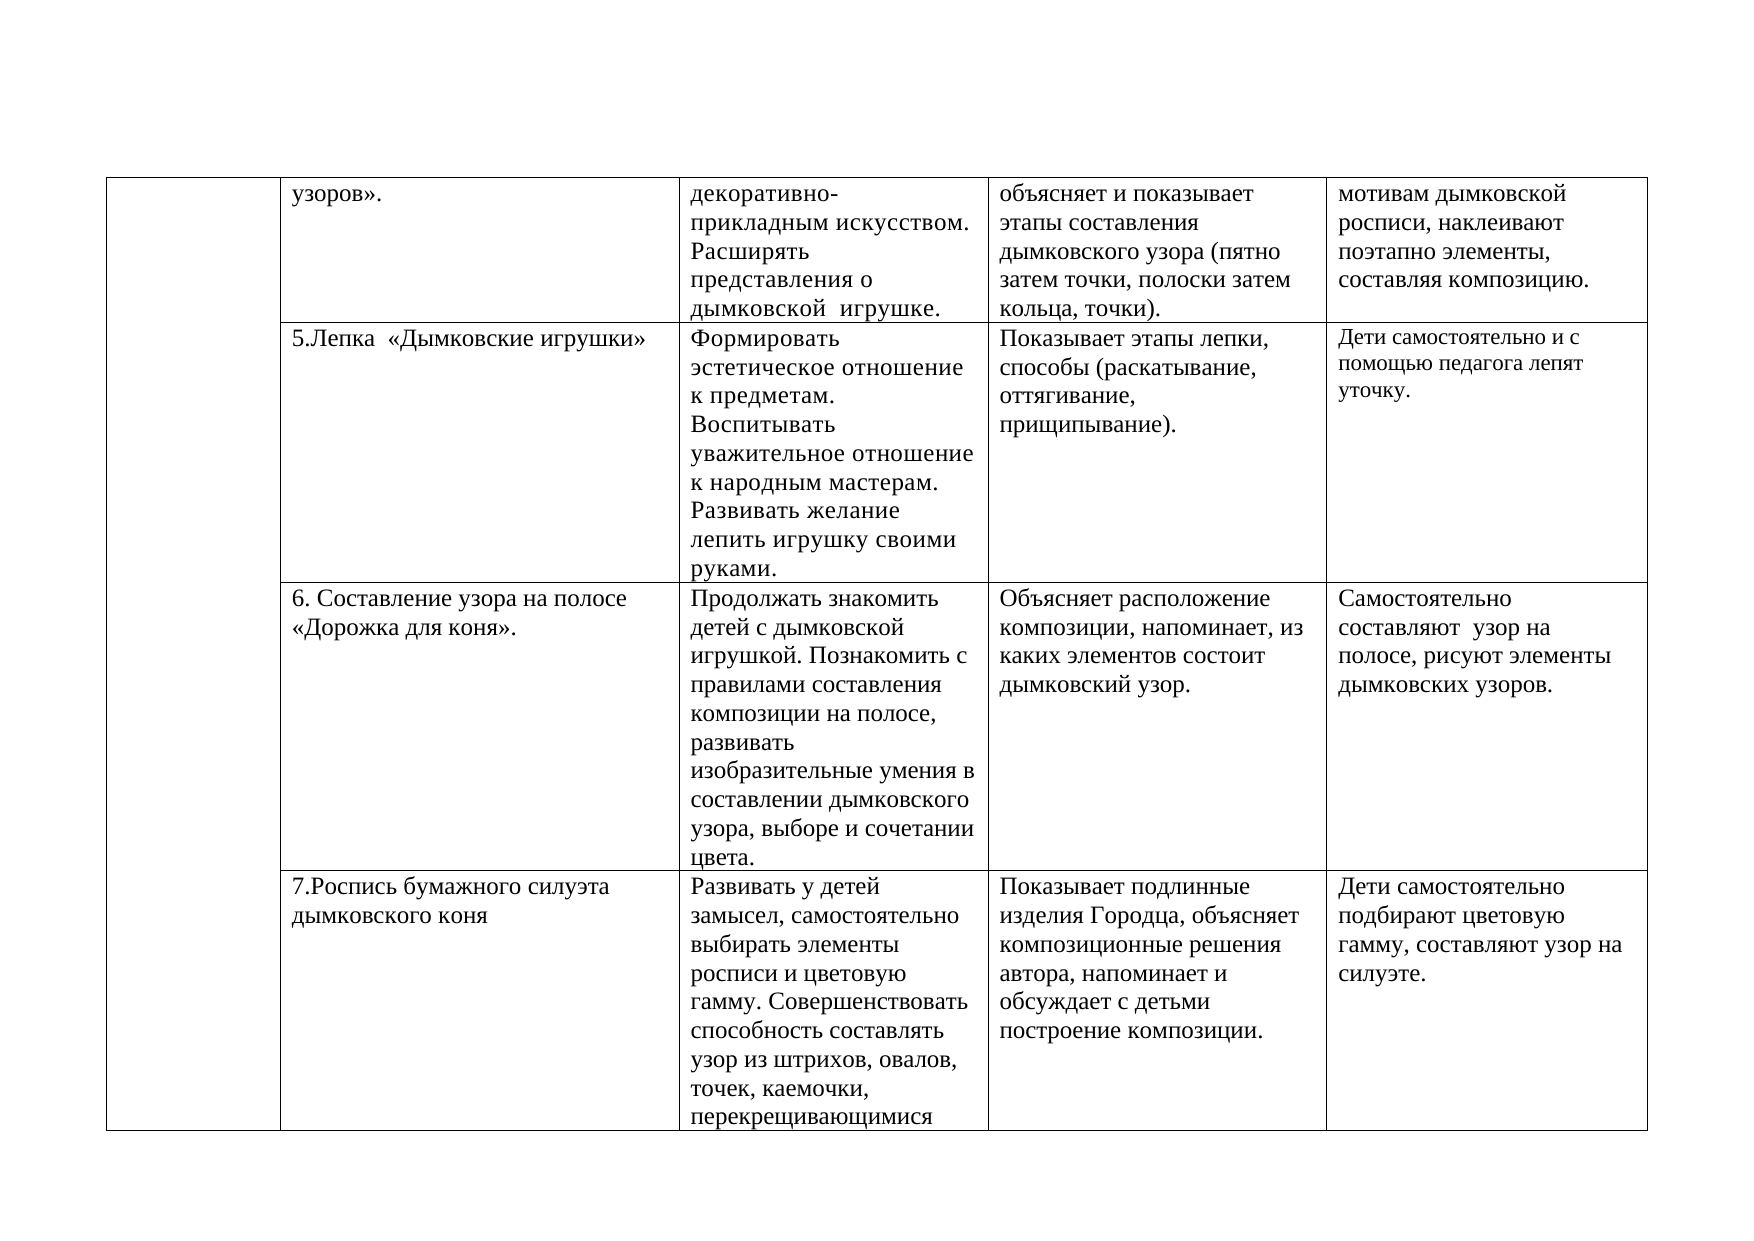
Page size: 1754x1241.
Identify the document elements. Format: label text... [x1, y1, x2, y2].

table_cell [989, 178, 1326, 322]
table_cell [281, 178, 679, 322]
table_cell Объясняет расположение композиции, напоминает, из каких элементов состоит дымковский узор. [989, 583, 1326, 870]
table_cell Формировать эстетическое отношение к предметам. Воспитывать уважительное отношение к народным мастерам. Развивать желание лепить игрушку своими руками. [680, 323, 988, 582]
table_cell Дети самостоятельно и с помощью педагога лепят уточку. [1327, 323, 1647, 582]
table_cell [1327, 871, 1647, 1130]
table_cell Продолжать знакомить детей с дымковской игрушкой. Познакомить с правилами составления композиции на полосе, развивать изобразительные умения в составлении дымковского узора, выборе и сочетании цвета. [680, 583, 988, 870]
table_cell Самостоятельно составляют узор на полосе, рисуют элементы дымковских узоров. [1327, 583, 1647, 870]
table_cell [989, 871, 1326, 1130]
table_cell 5.Лепка «Дымковские игрушки» [281, 323, 679, 582]
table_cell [281, 871, 679, 1130]
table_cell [1327, 178, 1647, 322]
table_cell Показывает этапы лепки, способы (раскатывание, оттягивание, прищипывание). [989, 323, 1326, 582]
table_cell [680, 178, 988, 322]
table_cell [680, 871, 988, 1130]
table_cell 6. Составление узора на полосе «Дорожка для коня». [281, 583, 679, 870]
